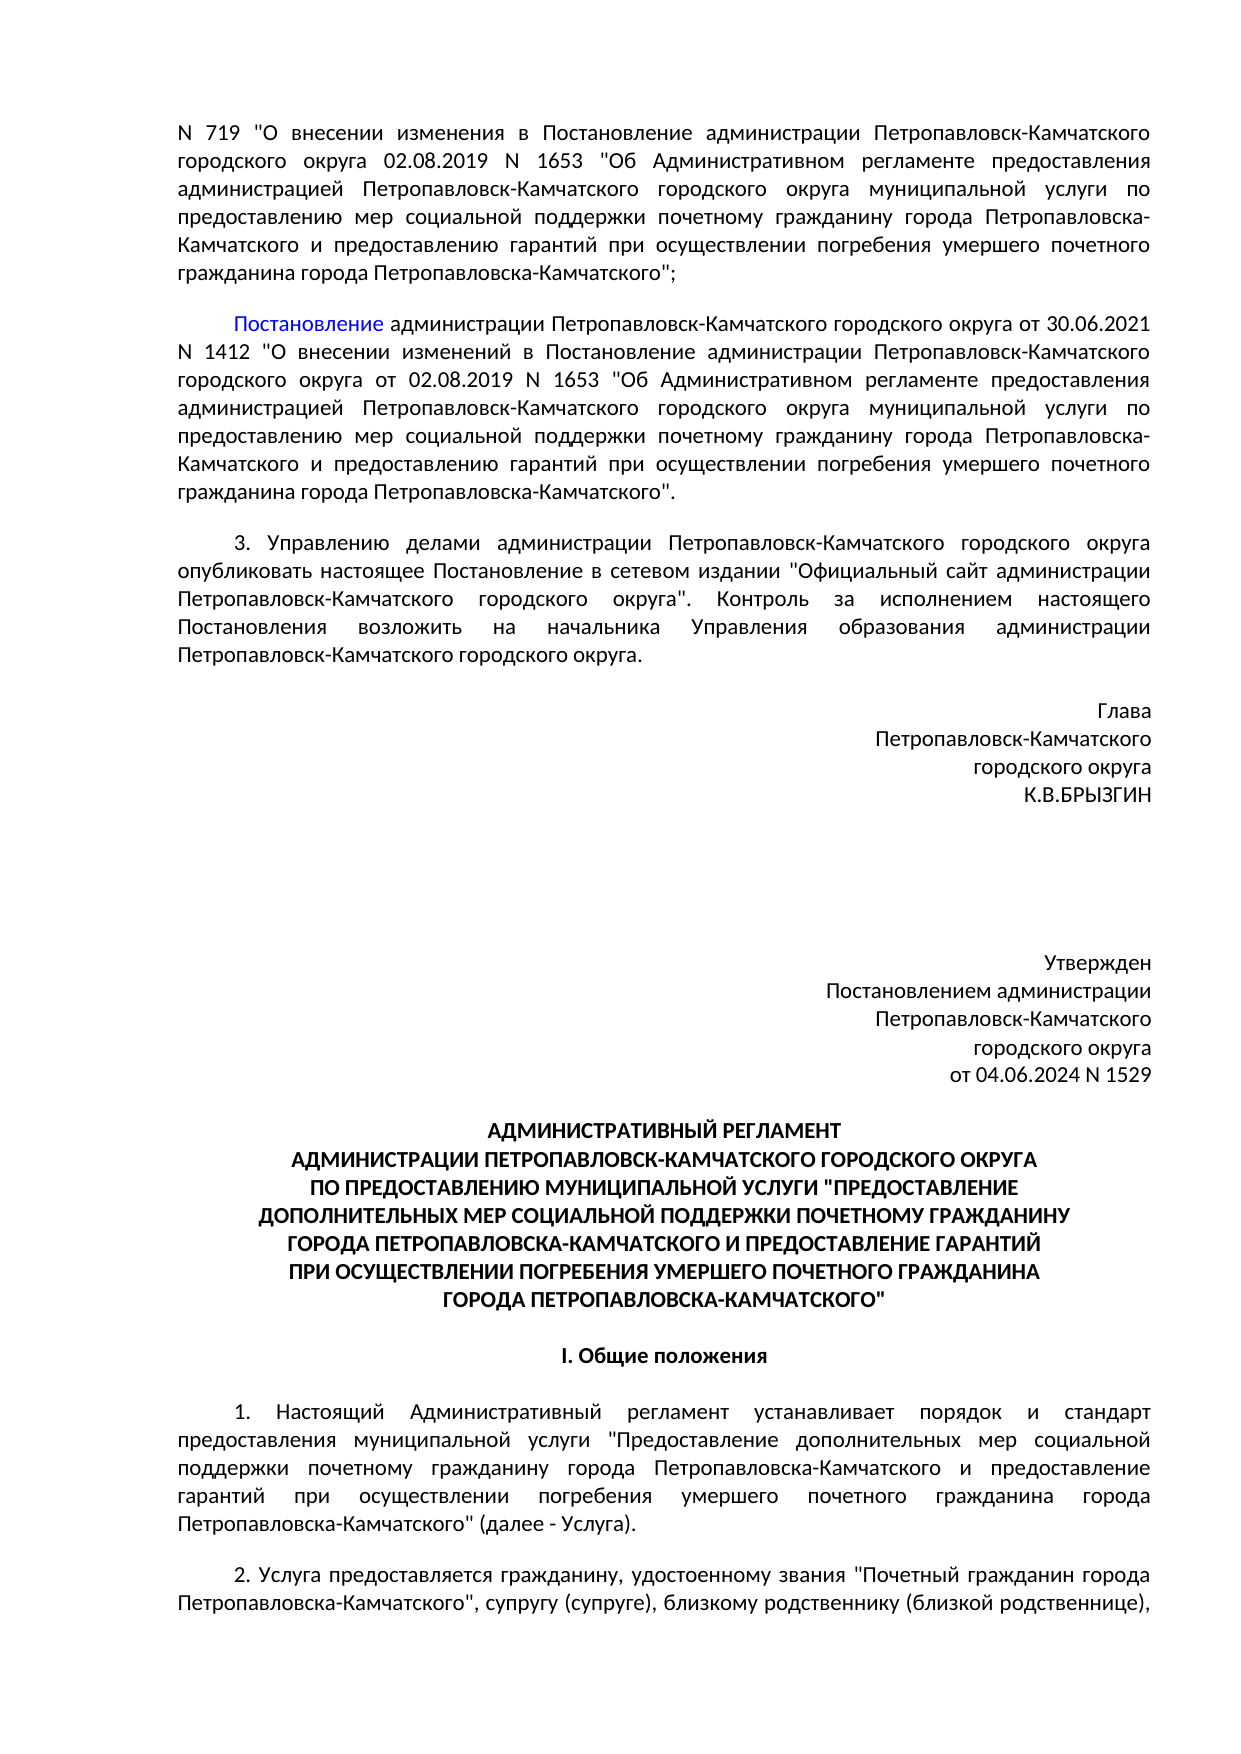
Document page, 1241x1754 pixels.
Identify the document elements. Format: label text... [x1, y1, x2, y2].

text Утвержден [177, 948, 1152, 977]
title АДМИНИСТРАЦИИ ПЕТРОПАВЛОВСК-КАМЧАТСКОГО ГОРОДСКОГО ОКРУГА [177, 1145, 1152, 1173]
text Петропавловск-Камчатского [177, 724, 1152, 752]
text К.В.БРЫЗГИН [177, 780, 1152, 808]
title I. Общие положения [177, 1341, 1152, 1369]
text Постановление администрации Петропавловск-Камчатского городского округа от 30.06.2021 N 1412 "О внесении изменений в Постановление администрации Петропавловск-Камчатского городского округа от 02.08.2019 N 1653 "Об Административном регламенте предоставления администрацией Петропавловск-Камчатского городского округа муниципальной услуги по предоставлению мер социальной поддержки почетному гражданину города Петропавловска-Камчатского и предоставлению гарантий при осуществлении погребения умершего почетного гражданина города Петропавловска-Камчатского". [177, 309, 1152, 505]
text Петропавловск-Камчатского [177, 1004, 1152, 1033]
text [177, 118, 1152, 286]
text 1. Настоящий Административный регламент устанавливает порядок и стандарт предоставления муниципальной услуги "Предоставление дополнительных мер социальной поддержки почетному гражданину города Петропавловска-Камчатского и предоставление гарантий при осуществлении погребения умершего почетного гражданина города Петропавловска-Камчатского" (далее - Услуга). [177, 1397, 1152, 1537]
text городского округа [177, 752, 1152, 780]
title ГОРОДА ПЕТРОПАВЛОВСКА-КАМЧАТСКОГО И ПРЕДОСТАВЛЕНИЕ ГАРАНТИЙ [177, 1229, 1152, 1257]
title ГОРОДА ПЕТРОПАВЛОВСКА-КАМЧАТСКОГО" [177, 1285, 1152, 1313]
text городского округа [177, 1033, 1152, 1061]
title ПО ПРЕДОСТАВЛЕНИЮ МУНИЦИПАЛЬНОЙ УСЛУГИ "ПРЕДОСТАВЛЕНИЕ [177, 1173, 1152, 1201]
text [177, 1560, 1152, 1616]
text Постановлением администрации [177, 977, 1152, 1004]
title ПРИ ОСУЩЕСТВЛЕНИИ ПОГРЕБЕНИЯ УМЕРШЕГО ПОЧЕТНОГО ГРАЖДАНИНА [177, 1257, 1152, 1285]
text 3. Управлению делами администрации Петропавловск-Камчатского городского округа опубликовать настоящее Постановление в сетевом издании "Официальный сайт администрации Петропавловск-Камчатского городского округа". Контроль за исполнением настоящего Постановления возложить на начальника Управления образования администрации Петропавловск-Камчатского городского округа. [177, 528, 1152, 668]
text от 04.06.2024 N 1529 [177, 1061, 1152, 1089]
title ДОПОЛНИТЕЛЬНЫХ МЕР СОЦИАЛЬНОЙ ПОДДЕРЖКИ ПОЧЕТНОМУ ГРАЖДАНИНУ [177, 1201, 1152, 1229]
text Глава [177, 696, 1152, 724]
title АДМИНИСТРАТИВНЫЙ РЕГЛАМЕНТ [177, 1117, 1152, 1145]
